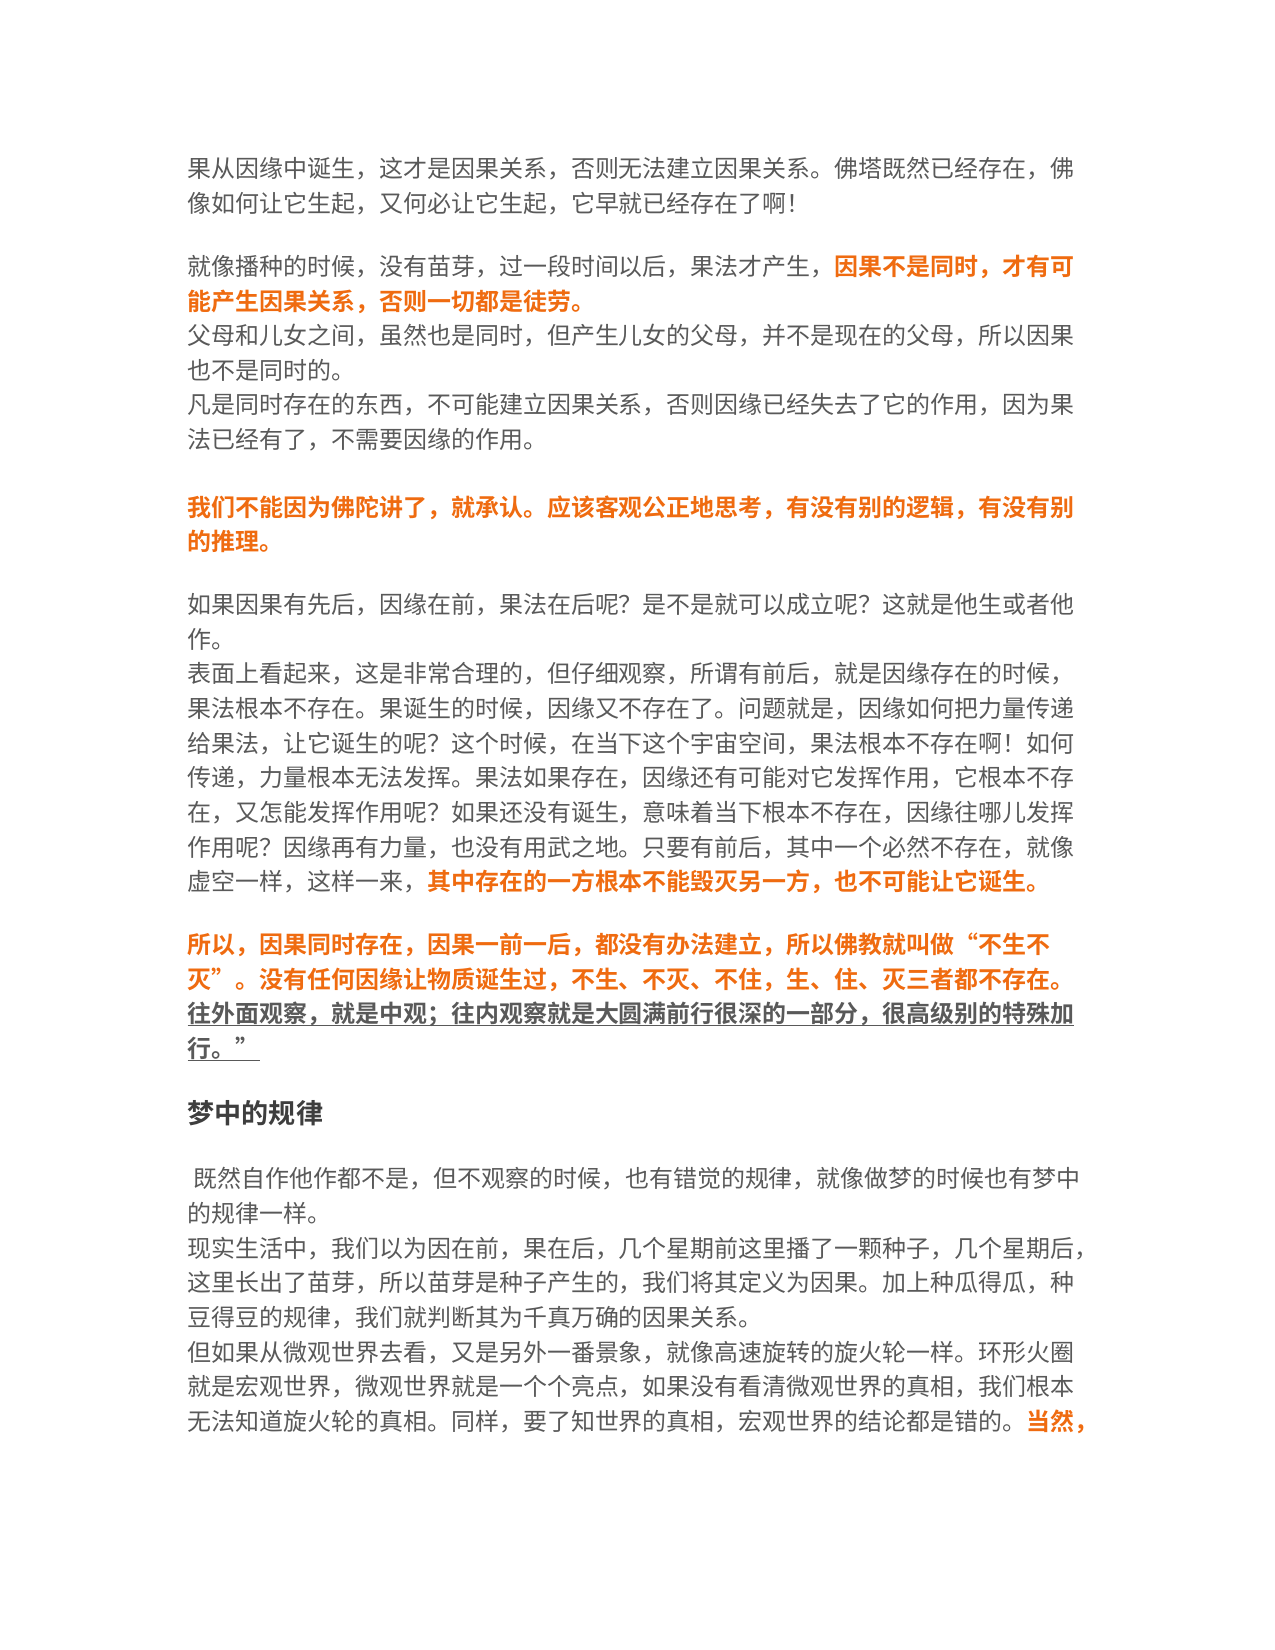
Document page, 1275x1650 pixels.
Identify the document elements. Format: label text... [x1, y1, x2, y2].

text 就像播种的时候，没有苗芽，过一段时间以后，果法才产生，因果不是同时，才有可能产生因果关系，否则一切都是徒劳。 [187, 247, 1087, 317]
text 所以，因果同时存在，因果一前一后，都没有办法建立，所以佛教就叫做“不生不灭”。没有任何因缘让物质诞生过，不生、不灭、不住，生、住、灭三者都不存在。 [187, 926, 1087, 995]
text 现实生活中，我们以为因在前，果在后，几个星期前这里播了一颗种子，几个星期后，这里长出了苗芽，所以苗芽是种子产生的，我们将其定义为因果。加上种瓜得瓜，种豆得豆的规律，我们就判断其为千真万确的因果关系。 [187, 1229, 1087, 1333]
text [187, 150, 1087, 219]
text 表面上看起来，这是非常合理的，但仔细观察，所谓有前后，就是因缘存在的时候，果法根本不存在。果诞生的时候，因缘又不存在了。问题就是，因缘如何把力量传递给果法，让它诞生的呢？这个时候，在当下这个宇宙空间，果法根本不存在啊！如何传递，力量根本无法发挥。果法如果存在，因缘还有可能对它发挥作用，它根本不存在，又怎能发挥作用呢？如果还没有诞生，意味着当下根本不存在，因缘往哪儿发挥作用呢？因缘再有力量，也没有用武之地。只要有前后，其中一个必然不存在，就像虚空一样，这样一来，其中存在的一方根本不能毁灭另一方，也不可能让它诞生。 [187, 655, 1087, 898]
text 父母和儿女之间，虽然也是同时，但产生儿女的父母，并不是现在的父母，所以因果也不是同时的。 [187, 317, 1087, 386]
text 凡是同时存在的东西，不可能建立因果关系，否则因缘已经失去了它的作用，因为果法已经有了，不需要因缘的作用。 [187, 386, 1087, 456]
text 往外面观察，就是中观；往内观察就是大圆满前行很深的一部分，很高级别的特殊加行。” [187, 995, 1087, 1064]
text 我们不能因为佛陀讲了，就承认。应该客观公正地思考，有没有别的逻辑，有没有别的推理。 [187, 488, 1087, 557]
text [187, 1333, 1087, 1437]
text 如果因果有先后，因缘在前，果法在后呢？是不是就可以成立呢？这就是他生或者他作。 [187, 586, 1087, 655]
text 梦中的规律 [187, 1092, 1087, 1132]
text 既然自作他作都不是，但不观察的时候，也有错觉的规律，就像做梦的时候也有梦中的规律一样。 [187, 1160, 1087, 1229]
